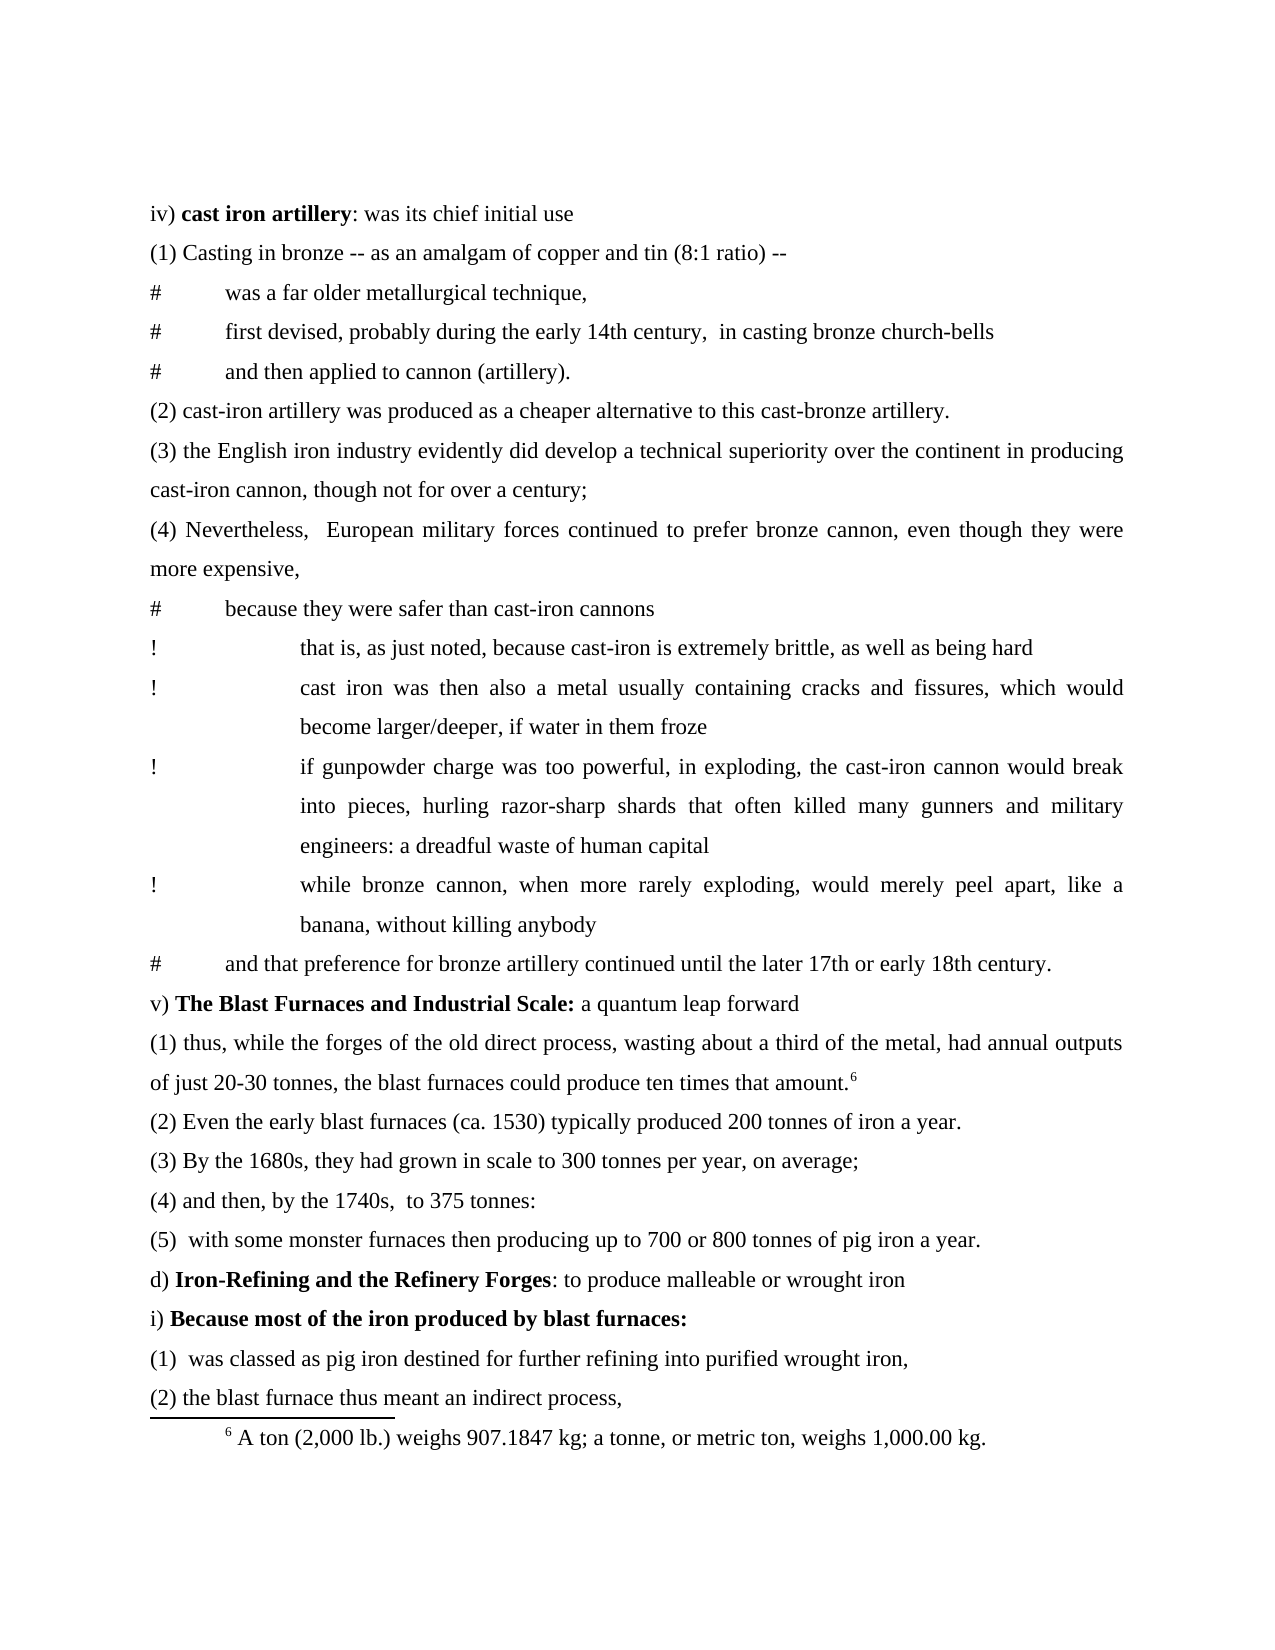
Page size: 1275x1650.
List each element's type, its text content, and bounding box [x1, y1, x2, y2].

list and then applied to cannon (artillery). [150, 358, 1125, 384]
list and that preference for bronze artillery continued until the later 17th or early 18th century. [150, 950, 1125, 976]
text (2) Even the early blast furnaces (ca. 1530) typically produced 200 tonnes of iron a year. [150, 1108, 1125, 1134]
text (1) Casting in bronze -- as an amalgam of copper and tin (8:1 ratio) -- [150, 239, 1125, 266]
text v) The Blast Furnaces and Industrial Scale: a quantum leap forward [150, 989, 1125, 1016]
text d) Iron-Refining and the Refinery Forges: to produce malleable or wrought iron [150, 1266, 1125, 1292]
text (1) was classed as pig iron destined for further refining into purified wrought iron, [150, 1345, 1125, 1371]
text (4) Nevertheless, European military forces continued to prefer bronze cannon, even though they were more expensive, [150, 516, 1125, 582]
text (3) By the 1680s, they had grown in scale to 300 tonnes per year, on average; [150, 1147, 1125, 1174]
text i) Because most of the iron produced by blast furnaces: [150, 1305, 1125, 1332]
list while bronze cannon, when more rarely exploding, would merely peel apart, like a banana, without killing anybody [150, 871, 1125, 937]
text iv) cast iron artillery: was its chief initial use [150, 200, 1125, 226]
text (2) the blast furnace thus meant an indirect process, [150, 1384, 1125, 1411]
text (2) cast-iron artillery was produced as a cheaper alternative to this cast-bronze artillery. [150, 397, 1125, 424]
text (4) and then, by the 1740s, to 375 tonnes: [150, 1187, 1125, 1213]
text (3) the English iron industry evidently did develop a technical superiority over the continent in producing cast-iron cannon, though not for over a century; [150, 437, 1125, 503]
list first devised, probably during the early 14th century, in casting bronze church-bells [150, 318, 1125, 345]
list was a far older metallurgical technique, [150, 279, 1125, 305]
list because they were safer than cast-iron cannons [150, 595, 1125, 621]
list if gunpowder charge was too powerful, in exploding, the cast-iron cannon would break into pieces, hurling razor-sharp shards that often killed many gunners and military engineers: a dreadful waste of human capital [150, 753, 1125, 858]
text (5) with some monster furnaces then producing up to 700 or 800 tonnes of pig iron a year. [150, 1226, 1125, 1253]
list cast iron was then also a metal usually containing cracks and fissures, which would become larger/deeper, if water in them froze [150, 674, 1125, 739]
list that is, as just noted, because cast-iron is extremely brittle, as well as being hard [150, 634, 1125, 661]
text (1) thus, while the forges of the old direct process, wasting about a third of the metal, had annual outputs of just 20-30 tonnes, the blast furnaces could produce ten times that amount. [150, 1029, 1125, 1095]
